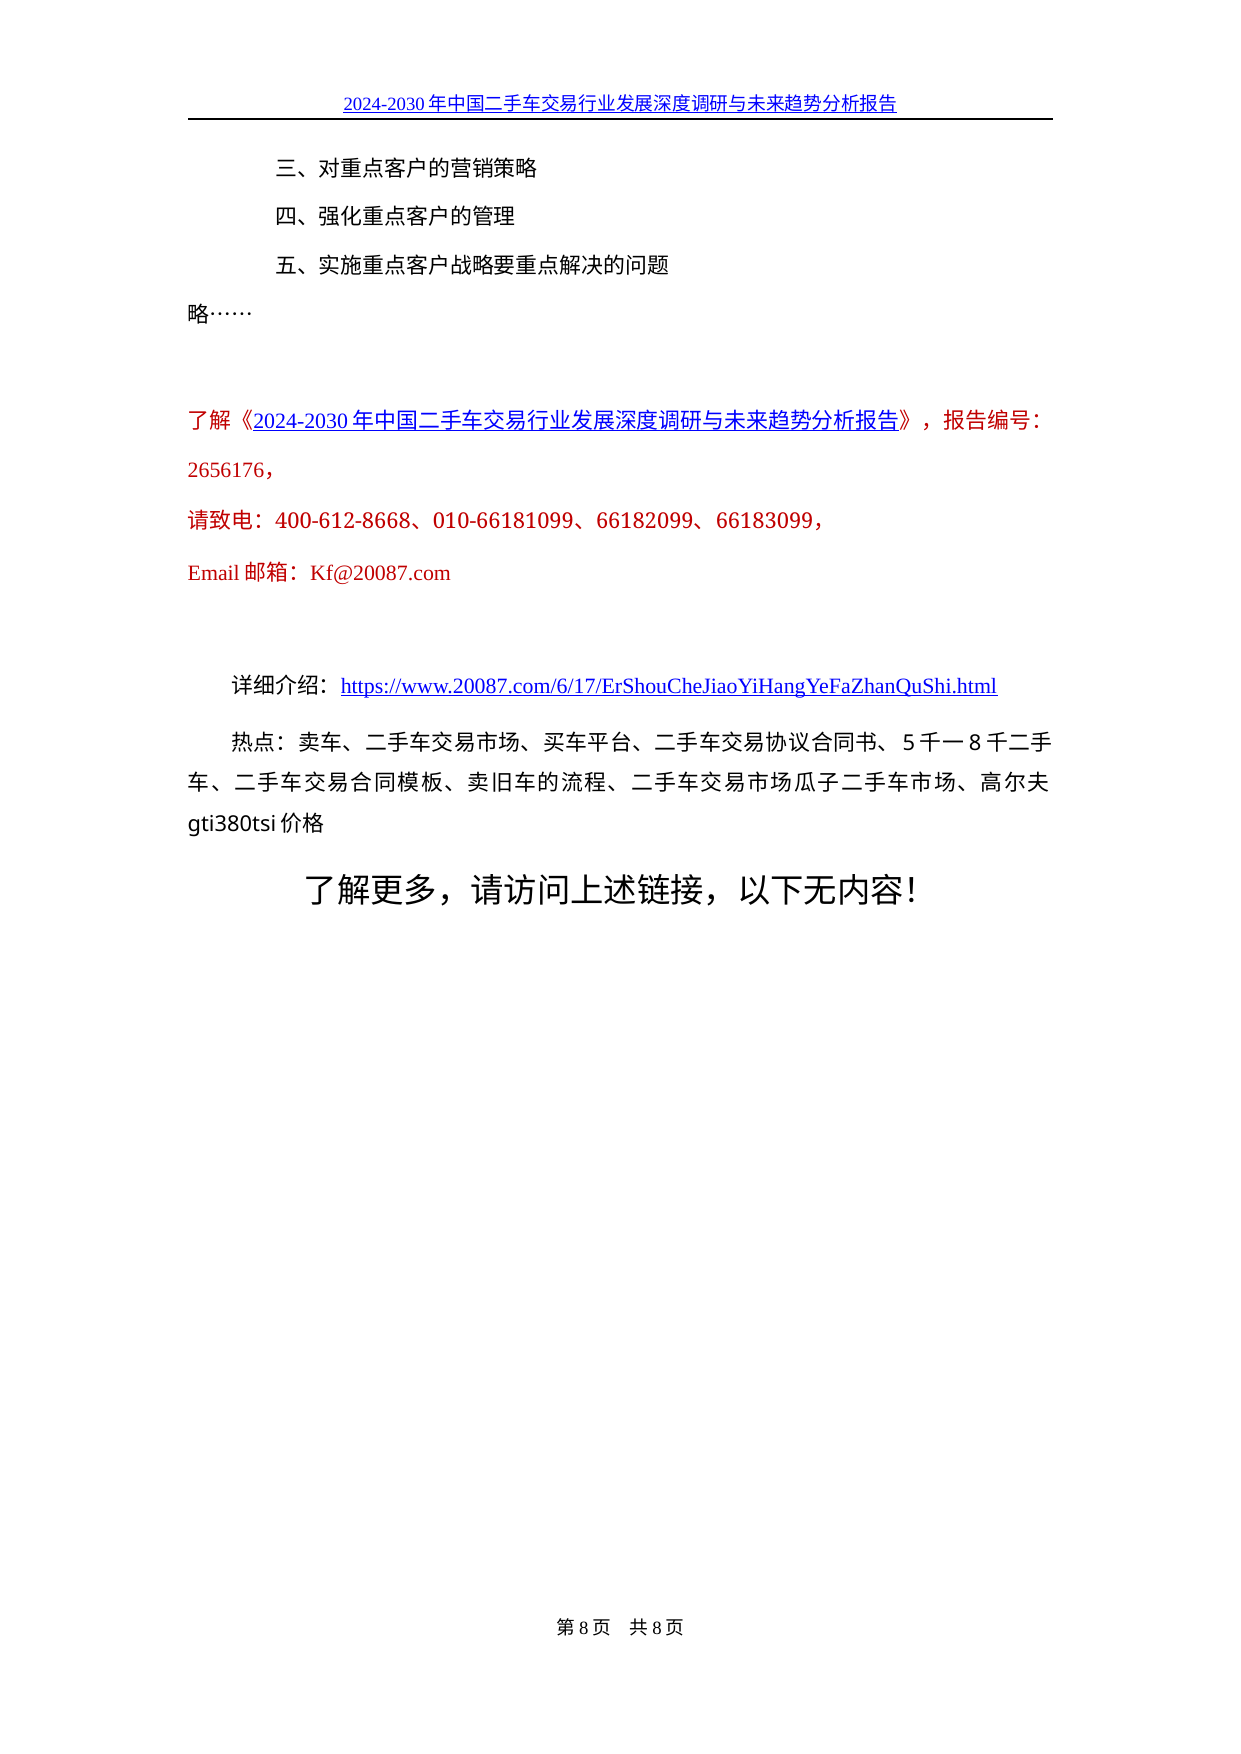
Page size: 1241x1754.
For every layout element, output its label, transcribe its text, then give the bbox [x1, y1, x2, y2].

text 详细介绍：https://www.20087.com/6/17/ErShouCheJiaoYiHangYeFaZhanQuShi.html [187, 668, 1053, 700]
title 了解更多，请访问上述链接，以下无内容！ [187, 856, 1053, 921]
text Email邮箱：Kf@20087.com [187, 555, 1053, 587]
text 请致电：400-612-8668、010-66181099、66182099、66183099， [187, 503, 1053, 536]
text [187, 150, 1053, 329]
text 热点：卖车、二手车交易市场、买车平台、二手车交易协议合同书、5千一8千二手车、二手车交易合同模板、卖旧车的流程、二手车交易市场瓜子二手车市场、高尔夫gti380tsi价格 [187, 724, 1053, 838]
text 了解《2024-2030年中国二手车交易行业发展深度调研与未来趋势分析报告》，报告编号：2656176， [187, 403, 1053, 484]
